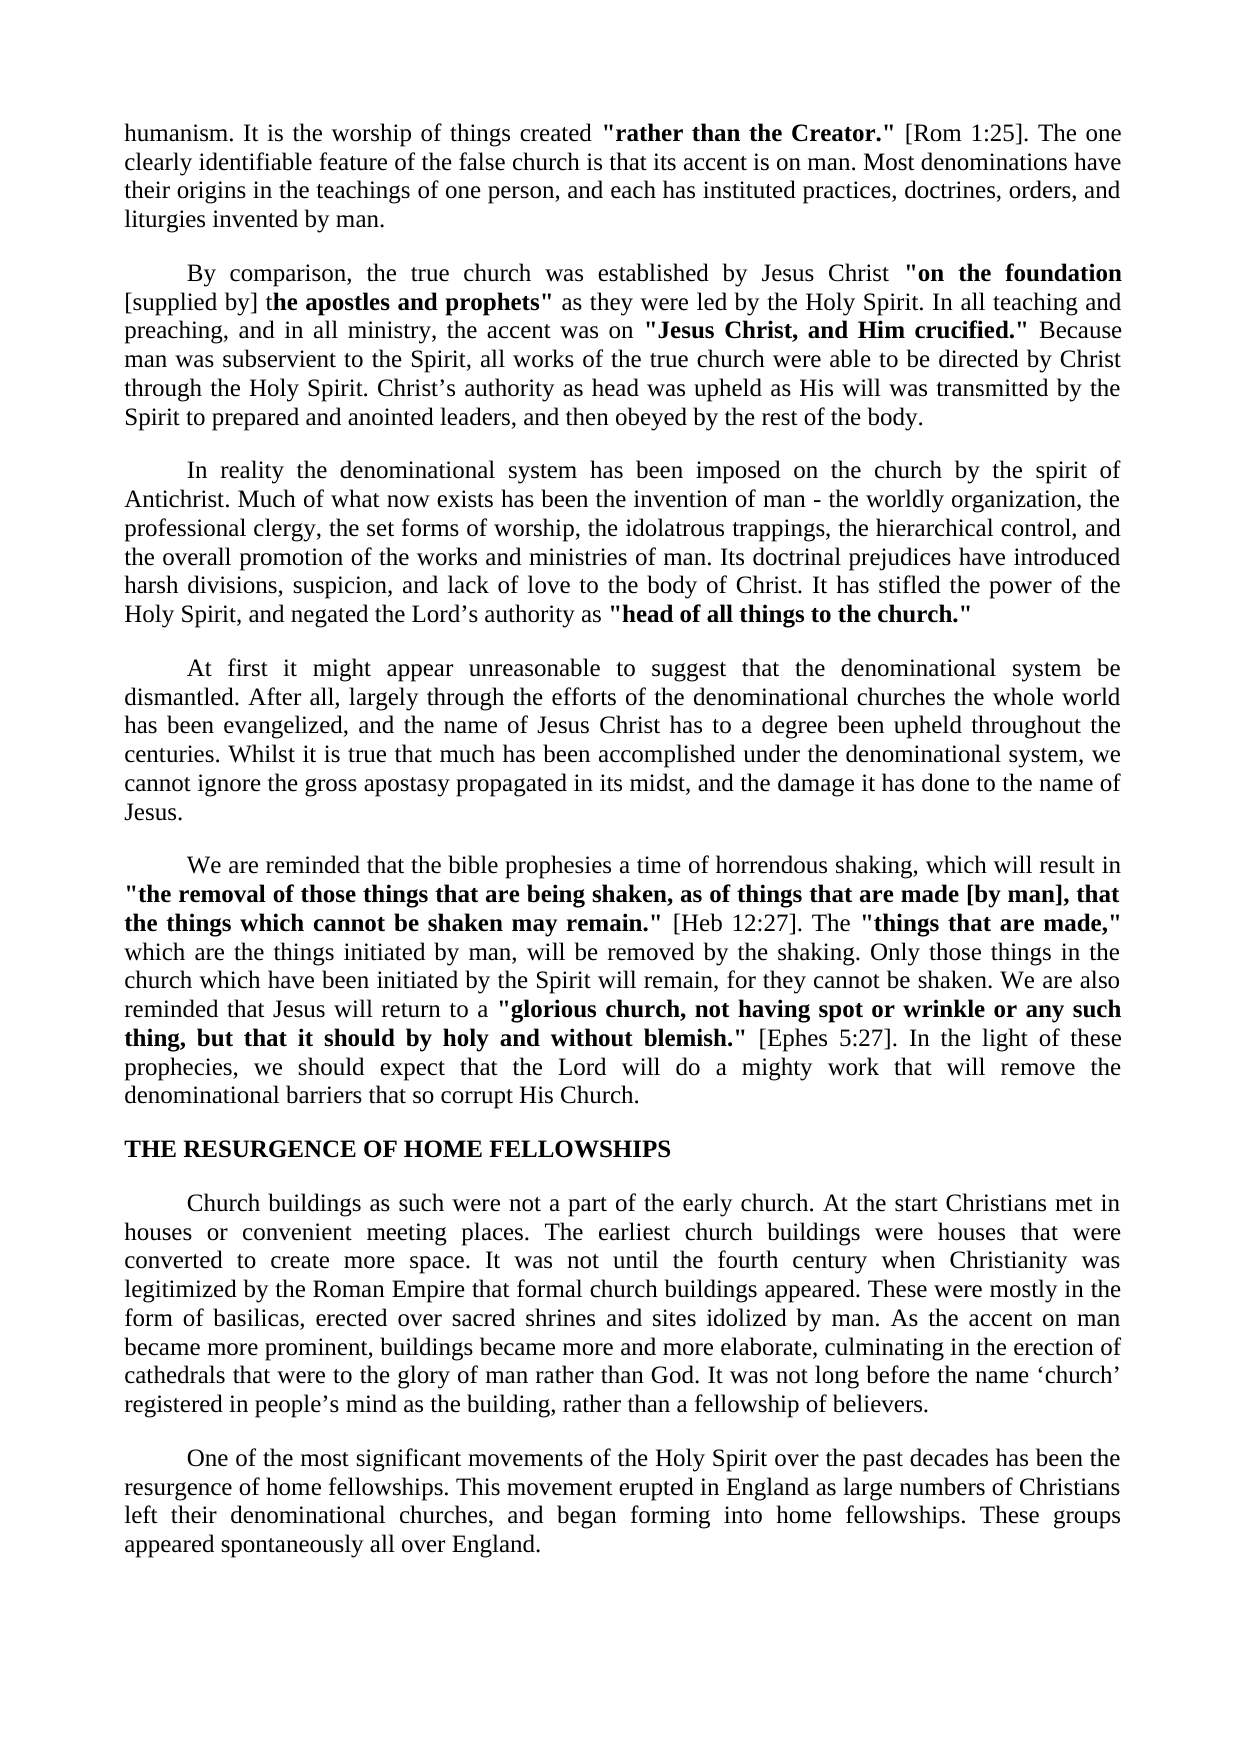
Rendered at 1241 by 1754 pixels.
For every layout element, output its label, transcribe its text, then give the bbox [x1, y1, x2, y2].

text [124, 118, 1122, 233]
text One of the most significant movements of the Holy Spirit over the past decades has been the resurgence of home fellowships. This movement erupted in as large numbers of Christians left their denominational churches, and began forming into home fellowships. These groups appeared spontaneously all over . [124, 1443, 1122, 1558]
text In reality the denominational system has been imposed on the church by the spirit of Antichrist. Much of what now exists has been the invention of man - the worldly organization, the professional clergy, the set forms of worship, the idolatrous trappings, the hierarchical control, and the overall promotion of the works and ministries of man. Its doctrinal prejudices have introduced harsh divisions, suspicion, and lack of love to the body of Christ. It has stifled the power of the Holy Spirit, and negated the Lord’s thority as "head of all things to the church." [124, 456, 1122, 628]
text At first it might appear unreasonable to suggest that the denominational system be dismantled. After all, largely through the efforts of the denominational churches the whole world has been evangelized, and the name of Jesus Christ has to a degree been upheld throughout the centuries. Whilst it is true that much has been accomplished under the denominational system, we cannot ignore the gross apostasy propagated in its midst, and the damage it has done to the name of Jesus. [124, 653, 1122, 826]
text By comparison, the true church was established by Jesus Christ "on the foundation [supplied by] the apostles and prophets" as they were led by the Holy Spirit. In all teaching and preaching, and in all ministry, the accent was on "Jesus Christ, and Him crucified." Becse man was subservient to the Spirit, all works of the true church were able to be directed by Christ through the Holy Spirit. Christ’s thority as head was upheld as His will was transmitted by the Spirit to prepared and anointed leaders, and then obeyed by the rest of the body. [124, 258, 1122, 431]
text THE RESURGENCE OF HOME FELLOWSHIPS [124, 1134, 1122, 1163]
text Church buildings as such were not a part of the early church. At the start Christians met in houses or convenient meeting places. The earliest church buildings were houses that were converted to create more space. It was not until the fourth century when Christianity was legitimized by the that formal church buildings appeared. These were mostly in the form of basilicas, erected over sacred shrines and sites idolized by man. As the accent on man became more prominent, buildings became more and more elaborate, culminating in the erection of cathedrals that were to the glory of man rather than God. It was not long before the name ‘church’ registered in people’s mind as the building, rather than a fellowship of believers. [124, 1188, 1122, 1418]
text We are reminded that the bible prophesies a time of horrendous shaking, which will result in "the removal of those things that are being shaken, as of things that are made [by man], that the things which cannot be shaken may remain." [Heb 12:27]. The "things that are made," which are the things initiated by man, will be removed by the shaking. Only those things in the church which have been initiated by the Spirit will remain, for they cannot be shaken. We are also reminded that Jesus will return to a "glorious church, not having spot or wrinkle or any such thing, but that it should by holy and without blemish." [Ephes 5:27]. In the light of these prophecies, we should expect that the Lord will do a mighty work that will remove the denominational barriers that so corrupt His Church. [124, 851, 1122, 1109]
